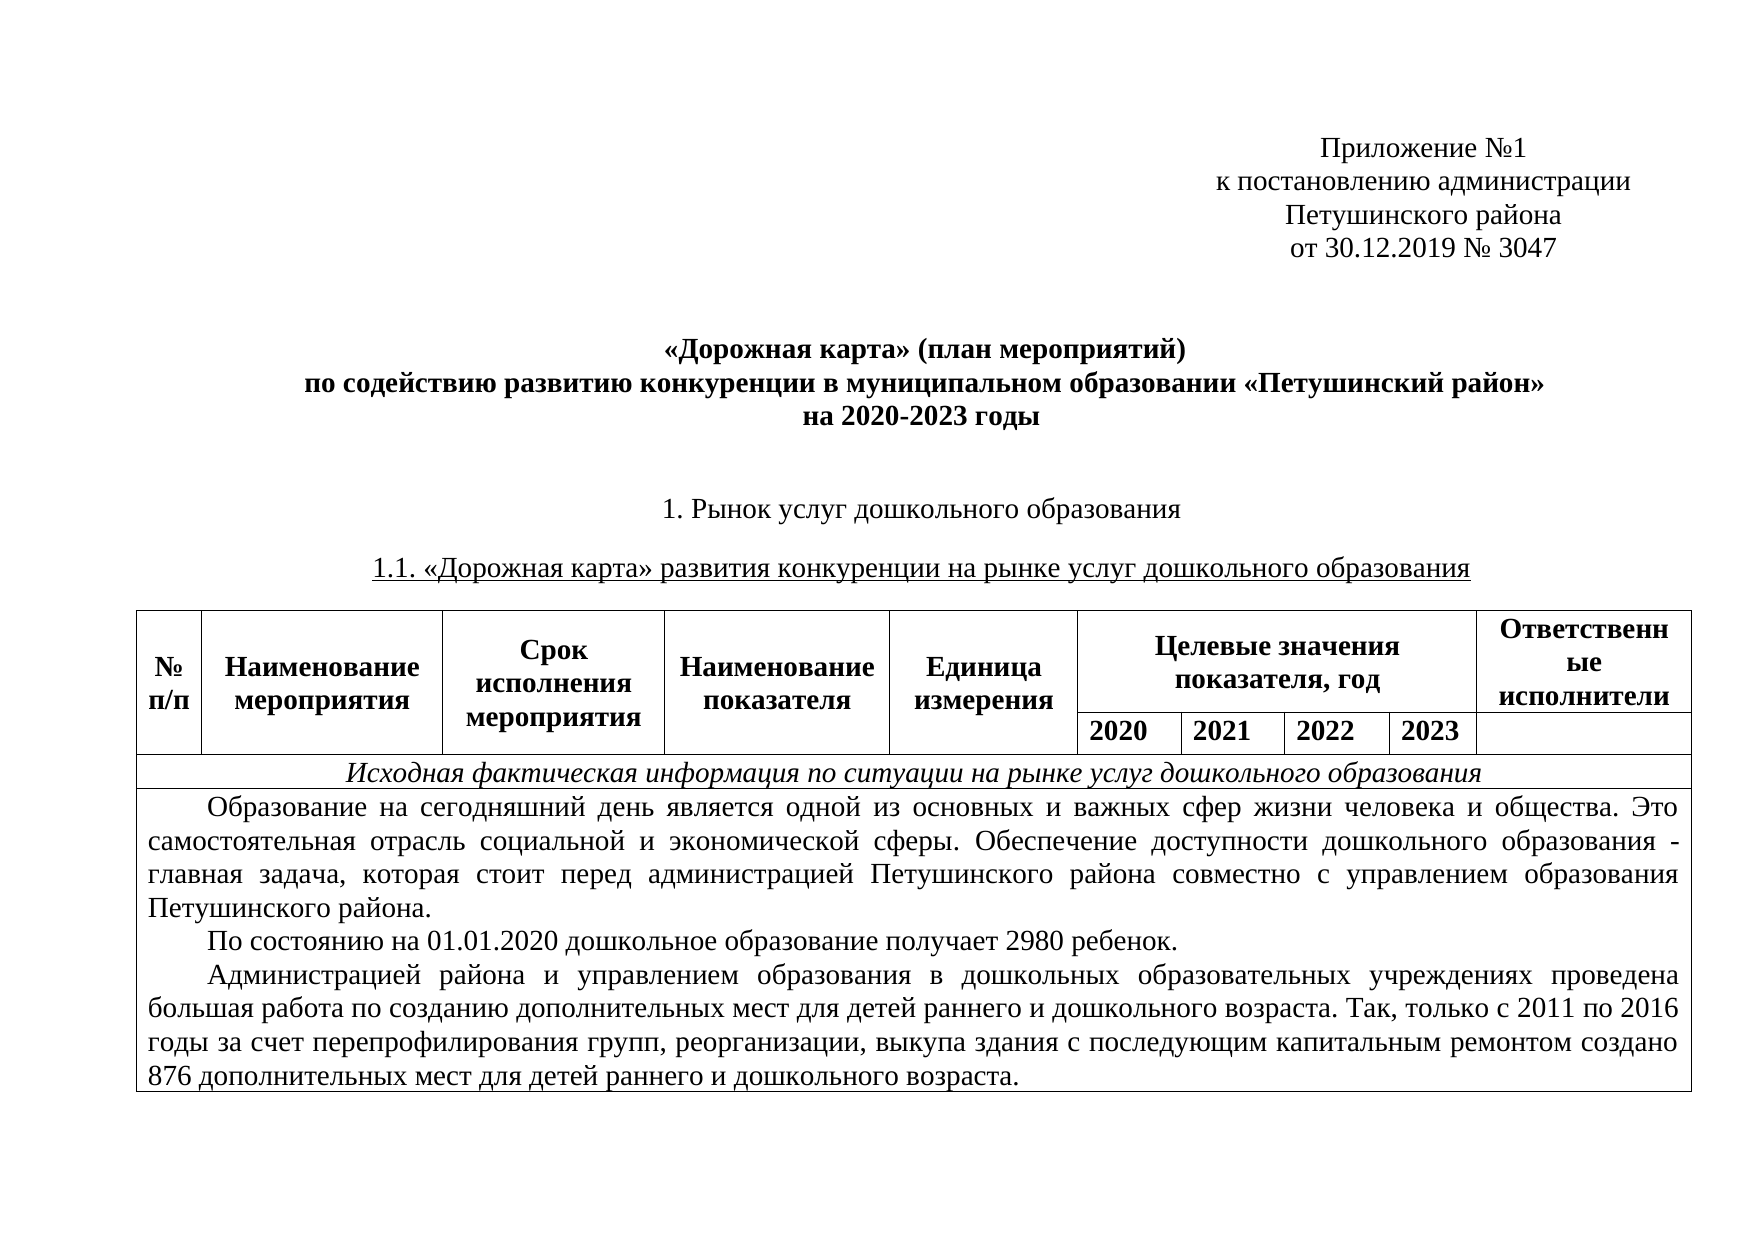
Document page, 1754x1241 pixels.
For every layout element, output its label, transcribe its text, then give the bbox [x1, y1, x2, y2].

table_cell [1477, 713, 1691, 754]
table_header Ответственные исполнители [1477, 611, 1691, 712]
table_cell 2021 [1182, 713, 1284, 754]
text на 2020-2023 годы [148, 398, 1695, 432]
text к постановлению администрации [148, 163, 1695, 197]
text Петушинского района [148, 197, 1695, 231]
table_header Наименование мероприятия [202, 611, 442, 754]
text 1. Рынок услуг дошкольного образования [148, 491, 1695, 525]
table_header Единица измерения [890, 611, 1077, 754]
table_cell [137, 789, 1691, 1091]
table_cell 2023 [1390, 713, 1476, 754]
text от 30.12.2019 № 3047 [148, 231, 1695, 264]
table_header Наименование показателя [665, 611, 889, 754]
text 1.1. «Дорожная карта» развития конкуренции на рынке услуг дошкольного образования [148, 551, 1695, 584]
table_cell Исходная фактическая информация по ситуации на рынке услуг дошкольного образования [137, 755, 1691, 788]
table_header Целевые значения показателя, год [1078, 611, 1476, 712]
table_cell 2020 [1078, 713, 1181, 754]
text Приложение №1 [148, 130, 1695, 163]
table_header Срок исполнения мероприятия [443, 611, 664, 754]
text «Дорожная карта» (план мероприятий) [148, 331, 1695, 365]
table_header № п/п [137, 611, 201, 754]
table_cell 2022 [1285, 713, 1389, 754]
text по содействию развитию конкуренции в муниципальном образовании «Петушинский район» [148, 365, 1695, 398]
